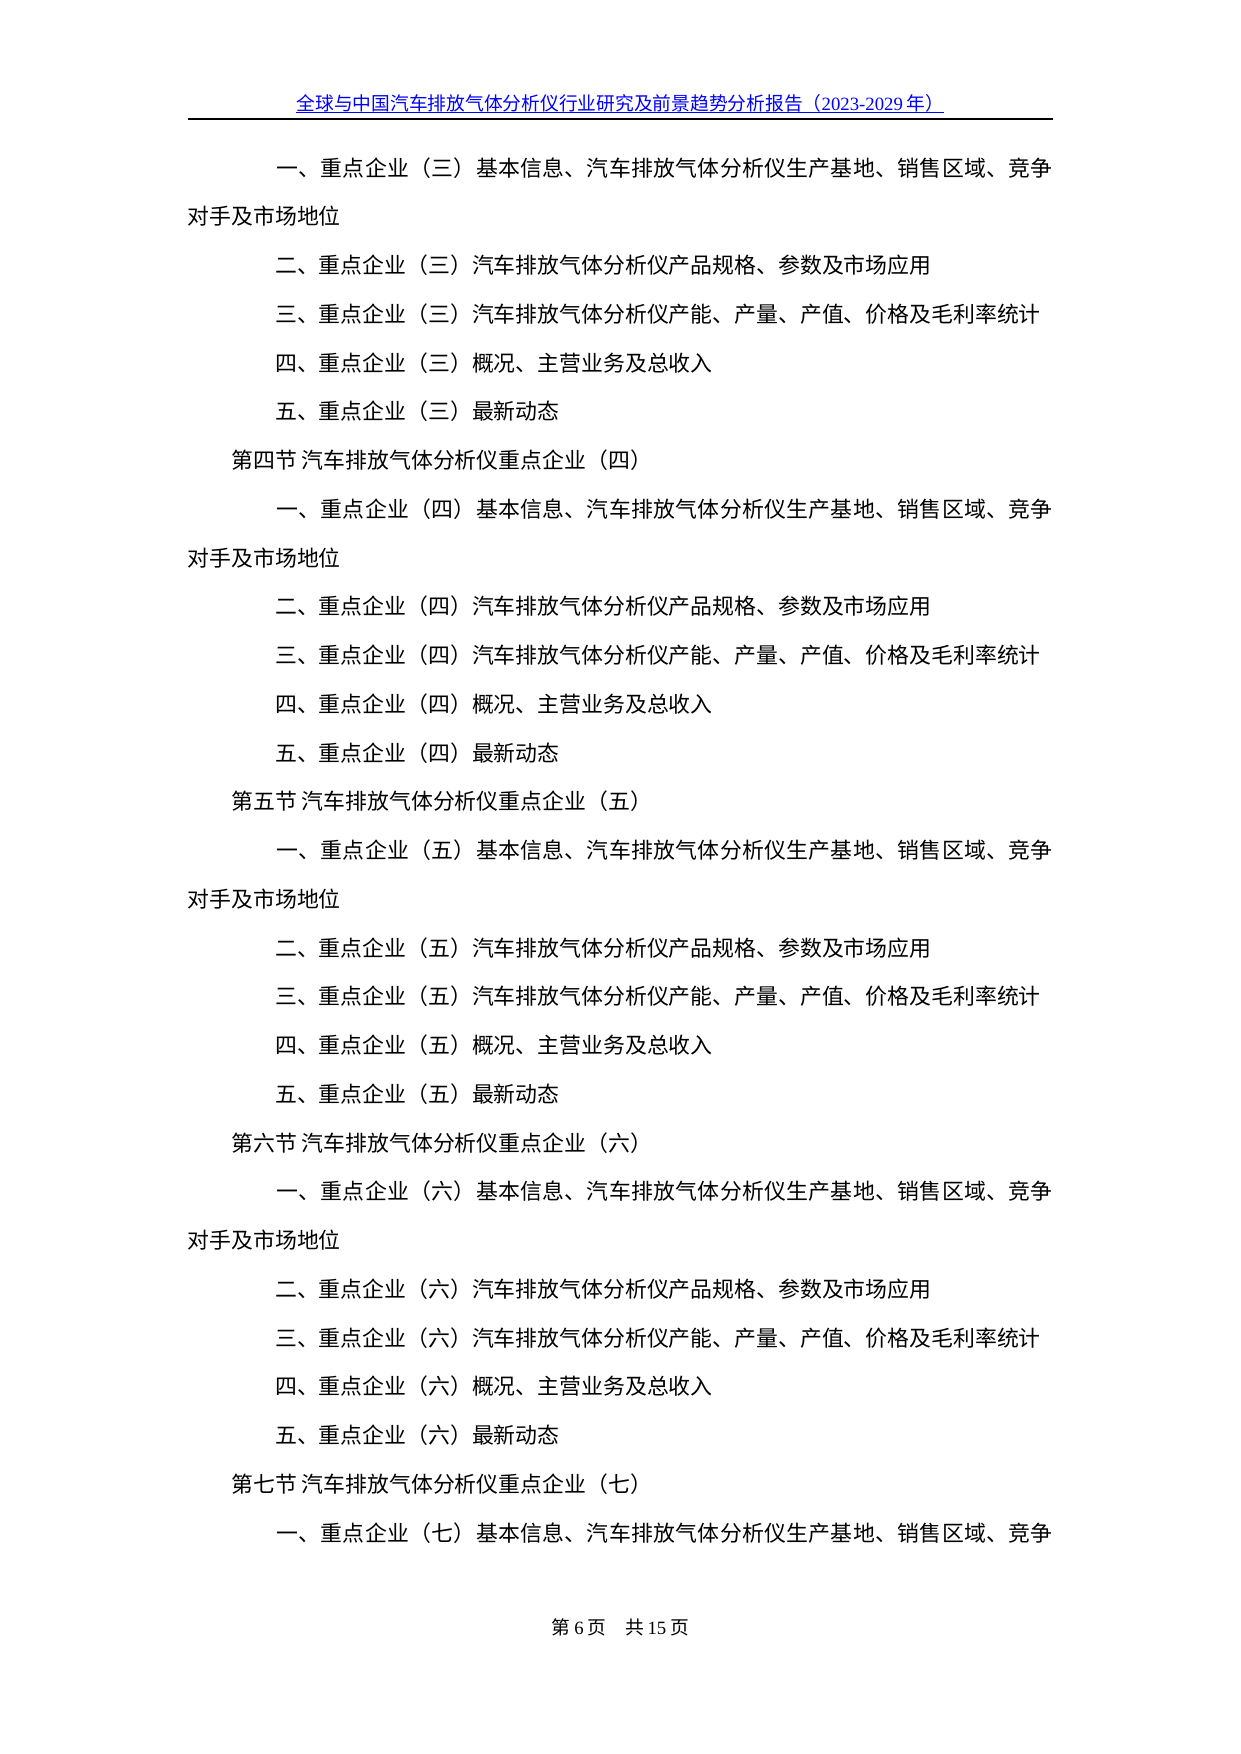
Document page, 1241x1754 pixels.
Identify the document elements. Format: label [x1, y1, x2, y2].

text [187, 150, 1053, 1548]
